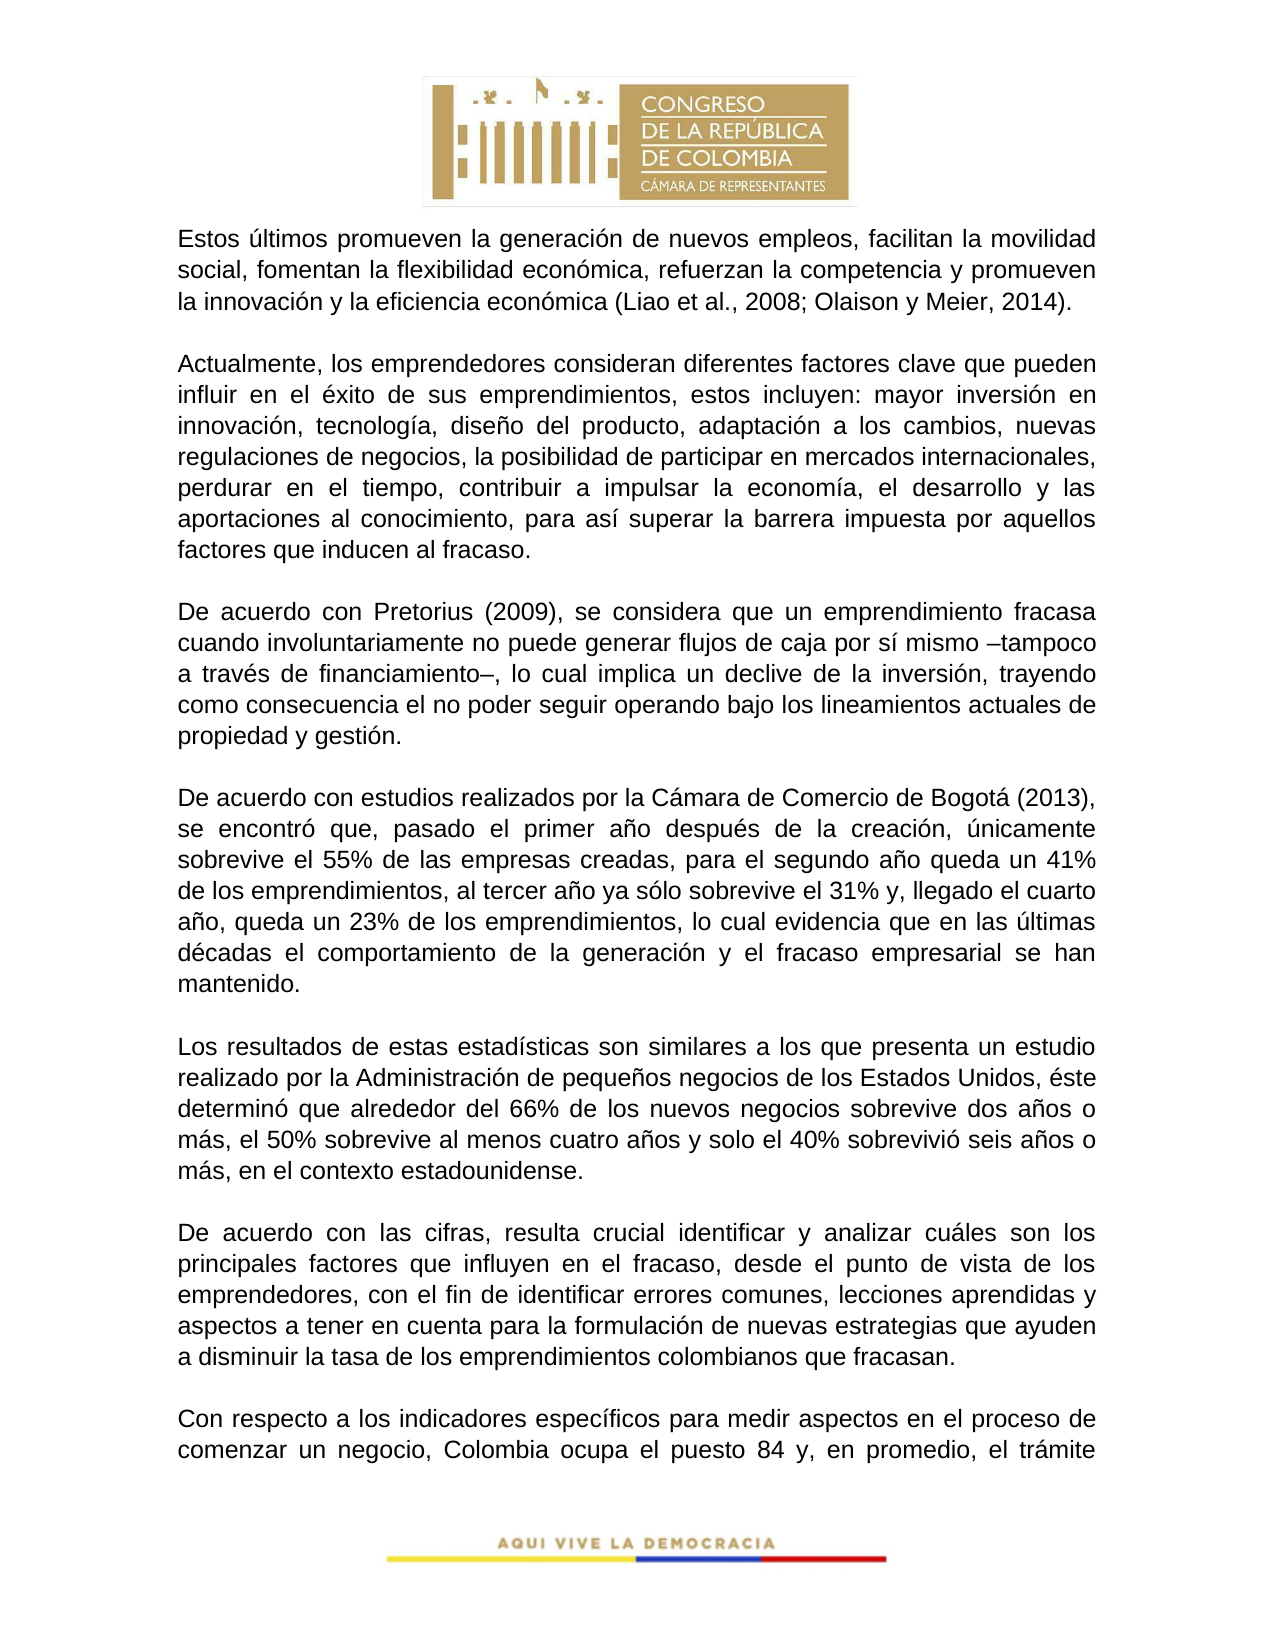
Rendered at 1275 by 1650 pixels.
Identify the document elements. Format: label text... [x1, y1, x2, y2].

text De acuerdo con las cifras, resulta crucial identificar y analizar cuáles son los principales factores que influyen en el fracaso, desde el punto de vista de los emprendedores, con el fin de identificar errores comunes, lecciones aprendidas y aspectos a tener en cuenta para la formulación de nuevas estrategias que ayuden a disminuir la tasa de los emprendimientos colombianos que fracasan. [177, 1218, 1098, 1371]
text De acuerdo con Pretorius (2009), se considera que un emprendimiento fracasa cuando involuntariamente no puede generar flujos de caja por sí mismo –tampoco a través de financiamiento–, lo cual implica un declive de la inversión, trayendo como consecuencia el no poder seguir operando bajo los lineamientos actuales de propiedad y gestión. [177, 597, 1098, 750]
text Estos últimos promueven la generación de nuevos empleos, facilitan la movilidad social, fomentan la flexibilidad económica, refuerzan la competencia y promueven la innovación y la eficiencia económica (Liao et al., 2008; Olaison y Meier, 2014). [177, 224, 1098, 315]
picture [341, 1500, 934, 1579]
picture [417, 73, 858, 210]
text Los resultados de estas estadísticas son similares a los que presenta un estudio realizado por la Administración de pequeños negocios de los Estados Unidos, éste determinó que alrededor del 66% de los nuevos negocios sobrevive dos años o más, el 50% sobrevive al menos cuatro años y solo el 40% sobrevivió seis años o más, en el contexto estadounidense. [177, 1032, 1098, 1184]
text Actualmente, los emprendedores consideran diferentes factores clave que pueden influir en el éxito de sus emprendimientos, estos incluyen: mayor inversión en innovación, tecnología, diseño del producto, adaptación a los cambios, nuevas regulaciones de negocios, la posibilidad de participar en mercados internacionales, perdurar en el tiempo, contribuir a impulsar la economía, el desarrollo y las aportaciones al conocimiento, para así superar la barrera impuesta por aquellos factores que inducen al fracaso. [177, 349, 1098, 564]
text De acuerdo con estudios realizados por la Cámara de Comercio de Bogotá (2013), se encontró que, pasado el primer año después de la creación, únicamente sobrevive el 55% de las empresas creadas, para el segundo año queda un 41% de los emprendimientos, al tercer año ya sólo sobrevive el 31% y, llegado el cuarto año, queda un 23% de los emprendimientos, lo cual evidencia que en las últimas décadas el comportamiento de la generación y el fracaso empresarial se han mantenido. [177, 783, 1098, 998]
